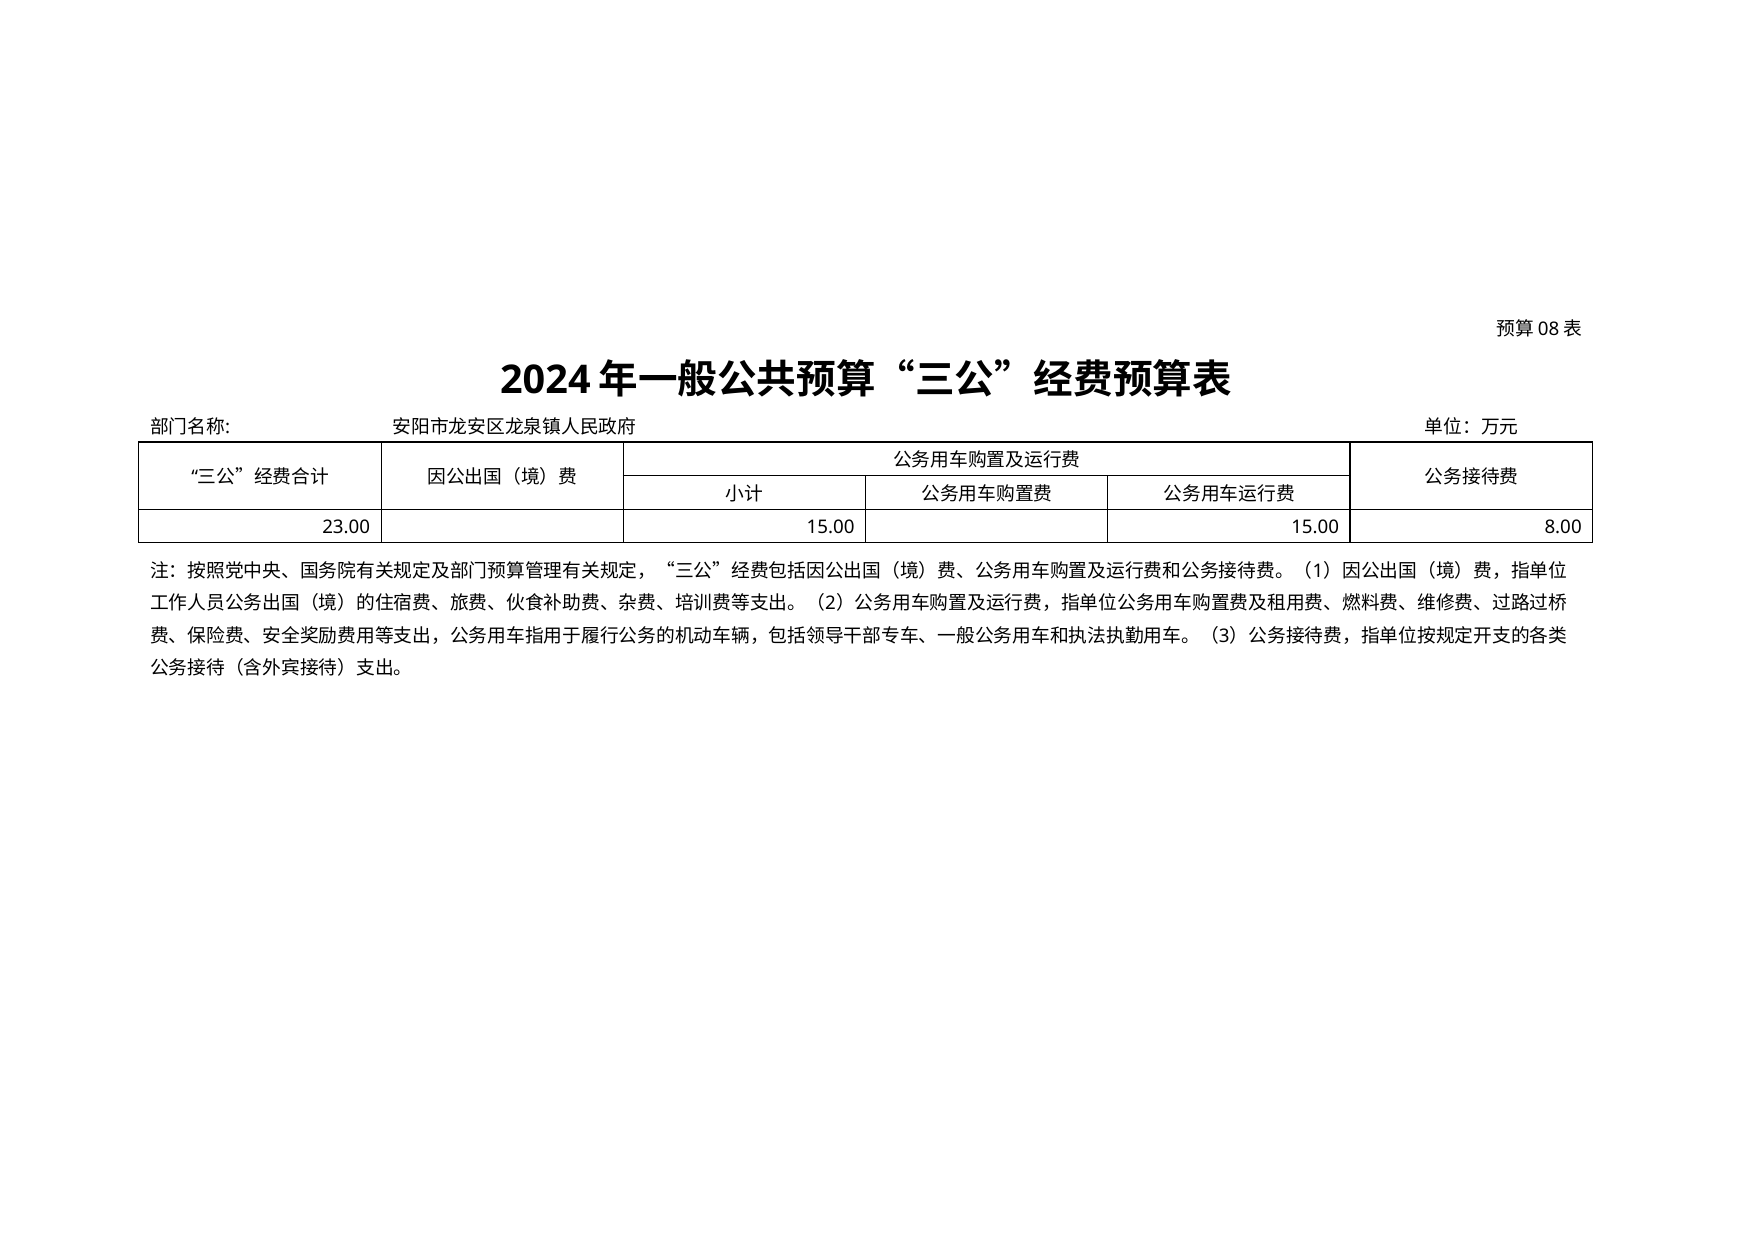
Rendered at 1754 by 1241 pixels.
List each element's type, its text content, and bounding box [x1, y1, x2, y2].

table_cell [866, 510, 1107, 542]
table_cell 8.00 [1351, 510, 1592, 542]
table_cell 预算08表 [139, 116, 1593, 344]
table_cell 小计 [624, 476, 865, 508]
table_cell 单位：万元 [1350, 409, 1593, 441]
table_cell 15.00 [1108, 510, 1349, 542]
table_cell 注：按照党中央、国务院有关规定及部门预算管理有关规定，“三公”经费包括因公出国（境）费、公务用车购置及运行费和公务接待费。（1）因公出国（境）费，指单位工作人员公务出国（境）的住宿费、旅费、伙食补助费、杂费、培训费等支出。（2）公务用车购置及运行费，指单位公务用车购置费及租用费、燃料费、维修费、过路过桥费、保险费、安全奖励费用等支出，公务用车指用于履行公务的机动车辆，包括领导干部专车、一般公务用车和执法执勤用车。（3）公务接待费，指单位按规定开支的各类公务接待（含外宾接待）支出。 [139, 543, 1593, 693]
table_cell [382, 510, 623, 542]
table_cell 公务用车运行费 [1108, 476, 1349, 508]
table_cell 公务用车购置费 [866, 476, 1107, 508]
table_cell 部门名称: [139, 409, 381, 441]
table_cell 因公出国（境）费 [382, 443, 623, 508]
table_cell 15.00 [624, 510, 865, 542]
table_cell 公务用车购置及运行费 [624, 443, 1349, 475]
table_cell 23.00 [139, 510, 381, 542]
table_cell 安阳市龙安区龙泉镇人民政府 [381, 409, 1350, 441]
table_cell 公务接待费 [1351, 443, 1592, 508]
table_cell “三公”经费合计 [139, 443, 381, 508]
table_cell 2024年一般公共预算“三公”经费预算表 [139, 344, 1593, 409]
